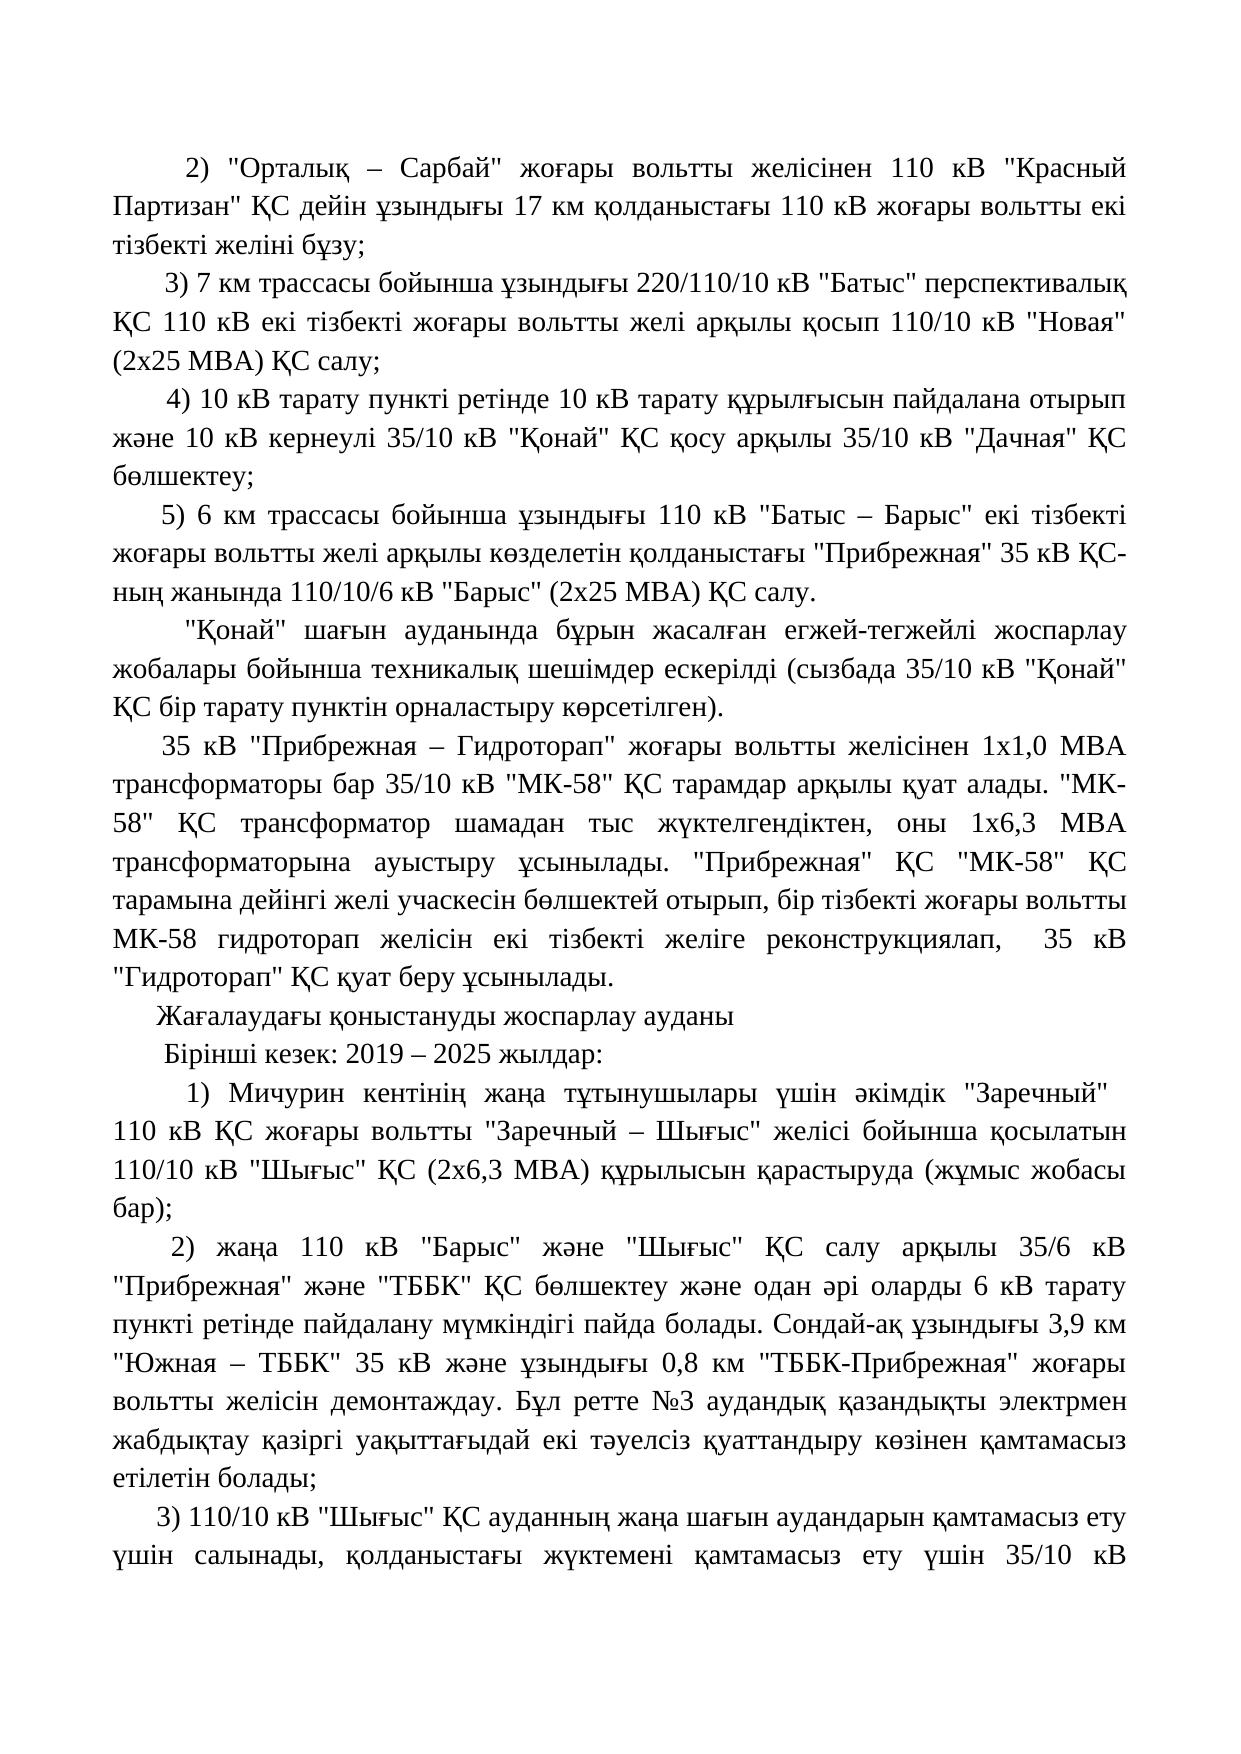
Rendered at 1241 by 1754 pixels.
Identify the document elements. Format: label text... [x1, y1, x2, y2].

text 2) жаңа 110 кВ "Барыс" және "Шығыс" ҚС салу арқылы 35/6 кВ "Прибрежная" және "ТББК" ҚС бөлшектеу және одан әрі оларды 6 кВ тарату пункті ретінде пайдалану мүмкіндігі пайда болады. Сондай-ақ ұзындығы 3,9 км "Южная – ТББК" 35 кВ және ұзындығы 0,8 км "ТББК-Прибрежная" жоғары вольтты желісін демонтаждау. Бұл ретте №3 аудандық қазандықты электрмен жабдықтау қазіргі уақыттағыдай екі тәуелсіз қуаттандыру көзінен қамтамасыз етілетін болады; [112, 1229, 1128, 1494]
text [112, 1499, 1128, 1571]
text Бірінші кезек: 2019 – 2025 жылдар: [112, 1036, 1128, 1070]
text 3) 7 км трассасы бойынша ұзындығы 220/110/10 кВ "Батыс" перспективалық ҚС 110 кВ екі тізбекті жоғары вольтты желі арқылы қосып 110/10 кВ "Новая" (2х25 МВА) ҚС салу; [112, 266, 1128, 376]
text 1) Мичурин кентінің жаңа тұтынушылары үшін әкімдік "Заречный" 110 кВ ҚС жоғары вольтты "Заречный – Шығыс" желісі бойынша қосылатын 110/10 кВ "Шығыс" ҚС (2х6,3 МВА) құрылысын қарастыруда (жұмыс жобасы бар); [112, 1075, 1128, 1224]
text "Қонай" шағын ауданында бұрын жасалған егжей-тегжейлі жоспарлау жобалары бойынша техникалық шешімдер ескерілді (сызбада 35/10 кВ "Қонай" ҚС бір тарату пунктін орналастыру көрсетілген). [112, 612, 1128, 723]
text 4) 10 кВ тарату пункті ретінде 10 кВ тарату құрылғысын пайдалана отырып және 10 кВ кернеулі 35/10 кВ "Қонай" ҚС қосу арқылы 35/10 кВ "Дачная" ҚС бөлшектеу; [112, 381, 1128, 492]
text 5) 6 км трассасы бойынша ұзындығы 110 кВ "Батыс – Барыс" екі тізбекті жоғары вольтты желі арқылы көзделетін қолданыстағы "Прибрежная" 35 кВ ҚС-ның жанында 110/10/6 кВ "Барыс" (2х25 МВА) ҚС салу. [112, 497, 1128, 607]
text Жағалаудағы қоныстануды жоспарлау ауданы [112, 998, 1128, 1031]
text 2) "Орталық – Сарбай" жоғары вольтты желісінен 110 кВ "Красный Партизан" ҚС дейін ұзындығы 17 км қолданыстағы 110 кВ жоғары вольтты екі тізбекті желіні бұзу; [112, 150, 1128, 261]
text 35 кВ "Прибрежная – Гидроторап" жоғары вольтты желісінен 1х1,0 МВА трансформаторы бар 35/10 кВ "МК-58" ҚС тарамдар арқылы қуат алады. "МК-58" ҚС трансформатор шамадан тыс жүктелгендіктен, оны 1х6,3 МВА трансформаторына ауыстыру ұсынылады. "Прибрежная" ҚС "МК-58" ҚС тарамына дейінгі желі учаскесін бөлшектей отырып, бір тізбекті жоғары вольтты МК-58 гидроторап желісін екі тізбекті желіге реконструкциялап, 35 кВ "Гидроторап" ҚС қуат беру ұсынылады. [112, 728, 1128, 993]
